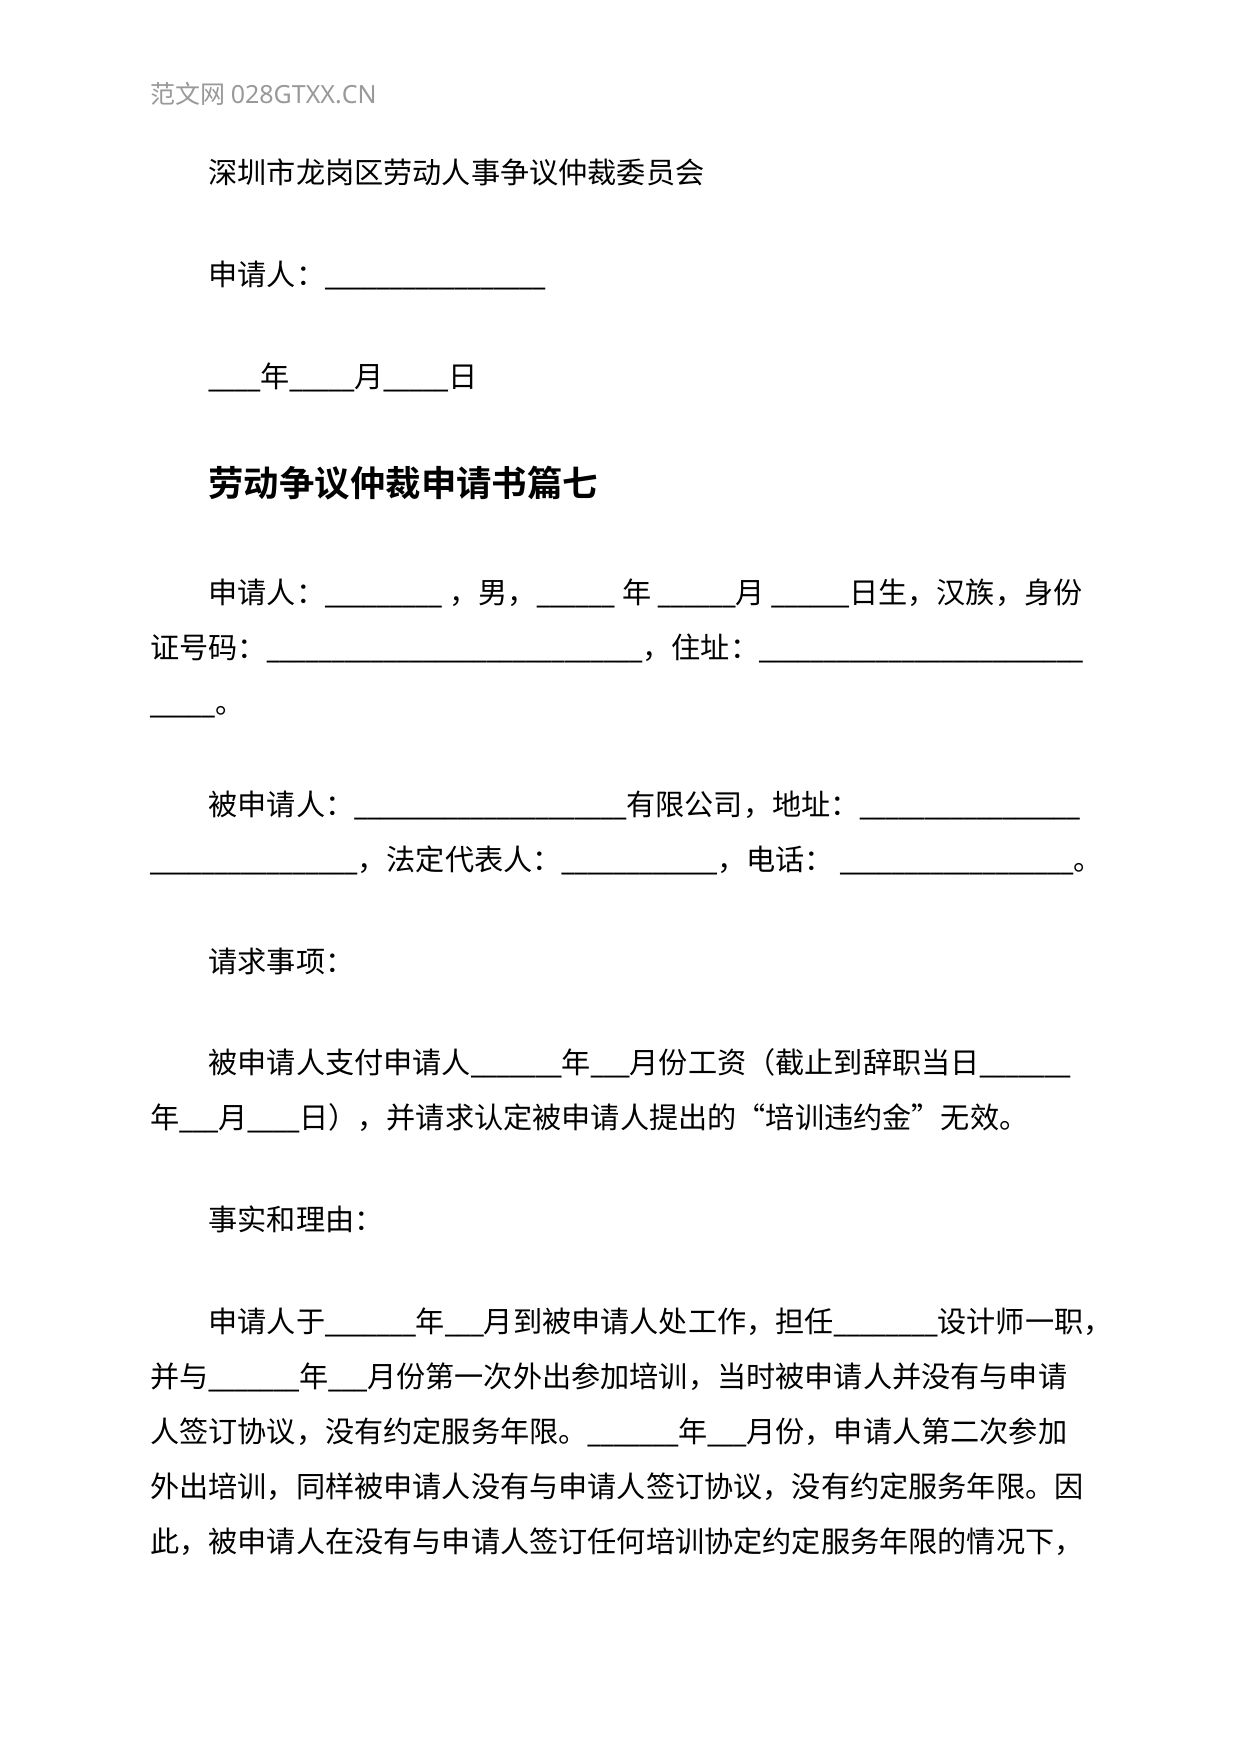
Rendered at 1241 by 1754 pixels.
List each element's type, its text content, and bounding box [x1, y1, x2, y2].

text 申请人：_________________ [150, 252, 1090, 294]
text 被申请人：_____________________有限公司，地址：_________________________________，法定代表人：____________，电话： __________________。 [150, 781, 1090, 878]
text 申请人：_________ ，男，______ 年 ______月 ______日生，汉族，身份证号码：_____________________________，住址：______________________________。 [150, 569, 1090, 722]
text 事实和理由： [150, 1197, 1090, 1239]
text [150, 1299, 1090, 1561]
text 请求事项： [150, 938, 1090, 980]
text 劳动争议仲裁申请书篇七 [150, 456, 1090, 507]
text 深圳市龙岗区劳动人事争议仲裁委员会 [150, 150, 1090, 192]
text 被申请人支付申请人_______年___月份工资（截止到辞职当日_______年___月____日），并请求认定被申请人提出的“培训违约金”无效。 [150, 1040, 1090, 1137]
text ____年_____月_____日 [150, 354, 1090, 396]
